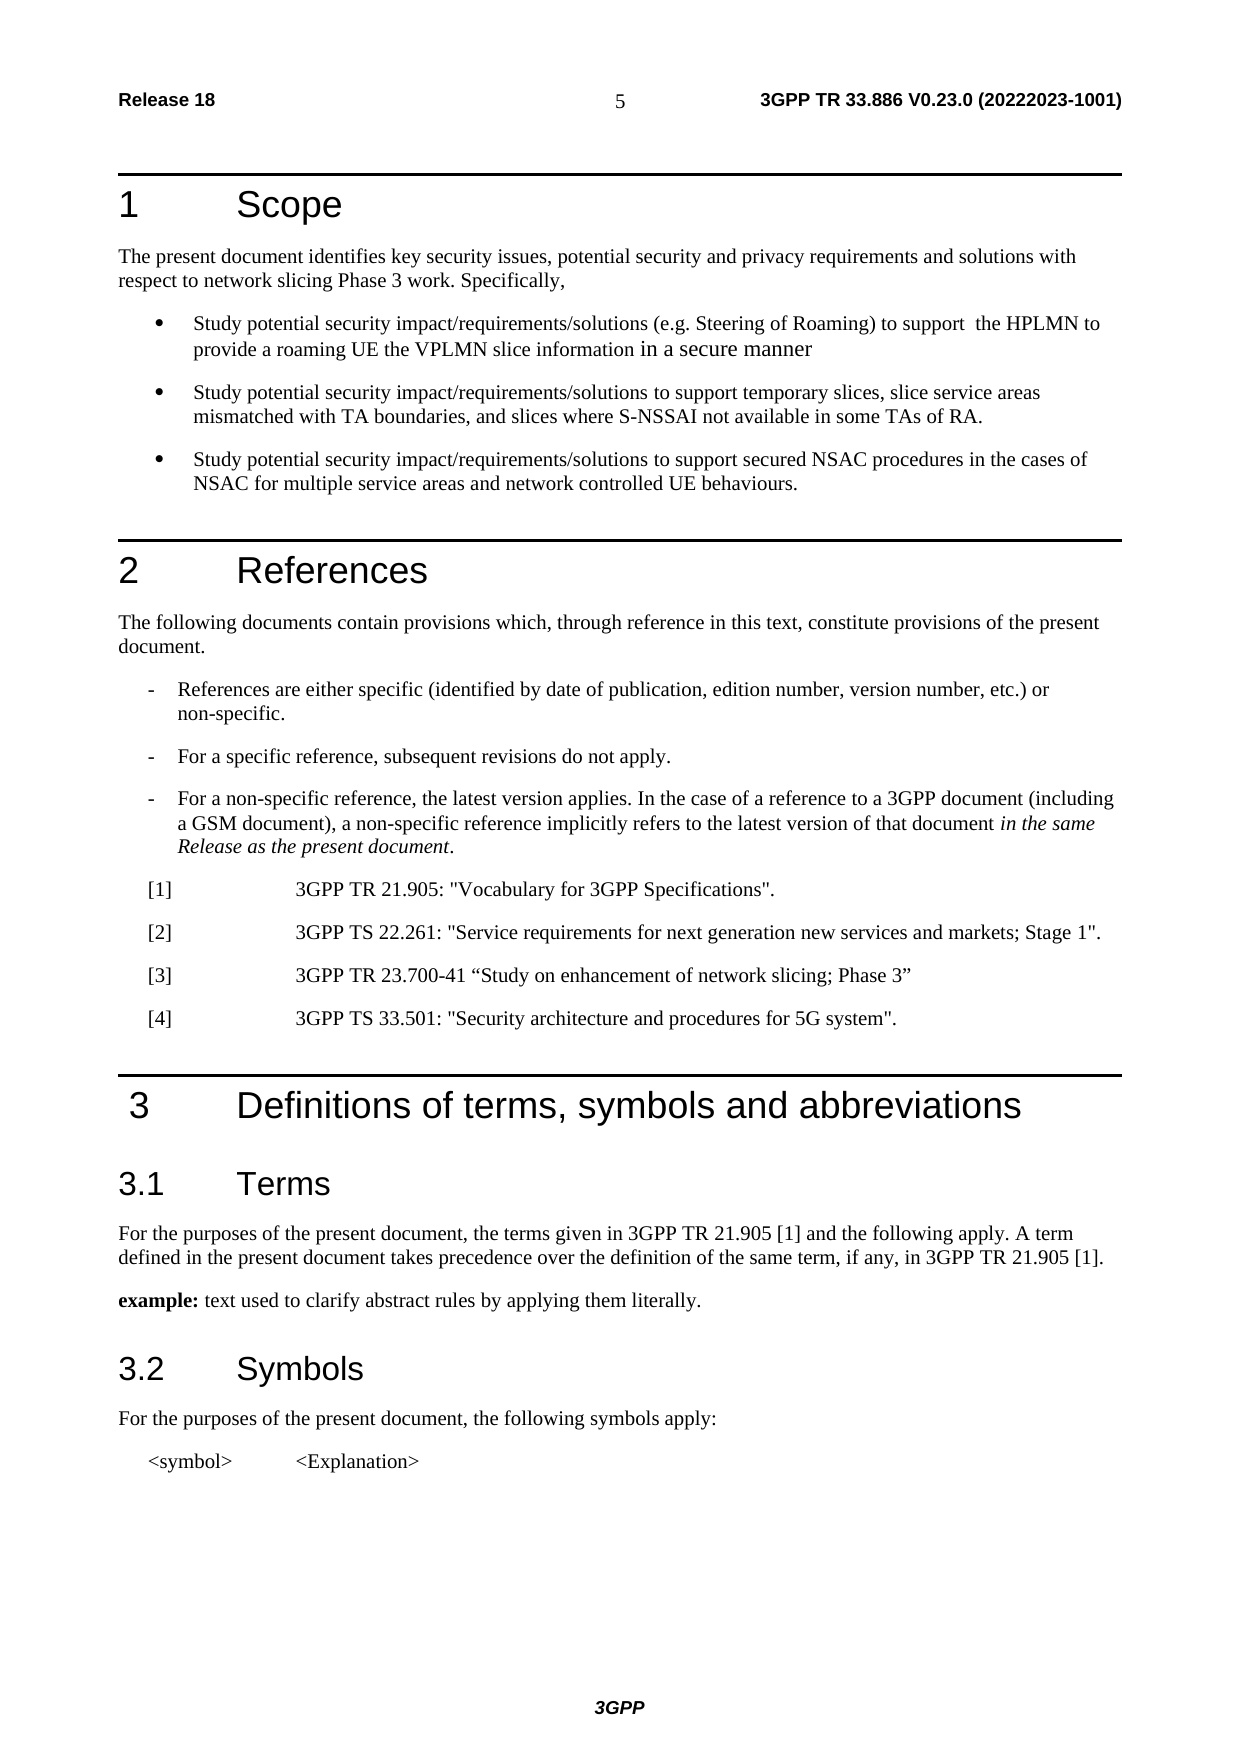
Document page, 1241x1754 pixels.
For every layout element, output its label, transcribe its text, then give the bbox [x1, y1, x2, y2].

text [1] 3GPP TR 21.905: "Vocabulary for 3GPP Specifications". [148, 877, 1122, 901]
list Study potential security impact/requirements/solutions to support secured NSAC procedures in the cases of NSAC for multiple service areas and network controlled UE behaviours. [156, 447, 1122, 495]
subtitle 3 Definitions of terms, symbols and abbreviations [118, 1077, 1122, 1126]
list Study potential security impact/requirements/solutions to support temporary slices, slice service areas mismatched with TA boundaries, and slices where S-NSSAI not available in some TAs of RA. [156, 380, 1122, 428]
subtitle 3.1 Terms [118, 1163, 1122, 1202]
text [3] 3GPP TR 23.700-41 “Study on enhancement of network slicing; Phase 3” [148, 963, 1122, 987]
text The following documents contain provisions which, through reference in this text, constitute provisions of the present document. [118, 610, 1122, 658]
text For the purposes of the present document, the following symbols apply: [118, 1406, 1122, 1430]
text - For a non-specific reference, the latest version applies. In the case of a reference to a 3GPP document (including a GSM document), a non-specific reference implicitly refers to the latest version of that document in the same Release as the present document. [148, 786, 1122, 858]
subtitle 1 Scope [118, 176, 1122, 225]
text <symbol> <Explanation> [148, 1449, 1122, 1473]
text example: text used to clarify abstract rules by applying them literally. [118, 1288, 1122, 1312]
text - References are either specific (identified by date of publication, edition number, version number, etc.) or non-specific. [148, 677, 1122, 725]
text [2] 3GPP TS 22.261: "Service requirements for next generation new services and markets; Stage 1". [148, 920, 1122, 944]
text The present document identifies key security issues, potential security and privacy requirements and solutions with respect to network slicing Phase 3 work. Specifically, [118, 244, 1122, 292]
subtitle 3.2 Symbols [118, 1349, 1122, 1388]
text [4] 3GPP TS 33.501: "Security architecture and procedures for 5G system". [148, 1006, 1122, 1030]
list Study potential security impact/requirements/solutions (e.g. Steering of Roaming) to support the HPLMN to provide a roaming UE the VPLMN slice information in a secure manner [156, 311, 1122, 361]
subtitle 2 References [118, 542, 1122, 591]
text - For a specific reference, subsequent revisions do not apply. [148, 743, 1122, 768]
text For the purposes of the present document, the terms given in 3GPP TR 21.905 [1] and the following apply. A term defined in the present document takes precedence over the definition of the same term, if any, in 3GPP TR 21.905 [1]. [118, 1221, 1122, 1269]
